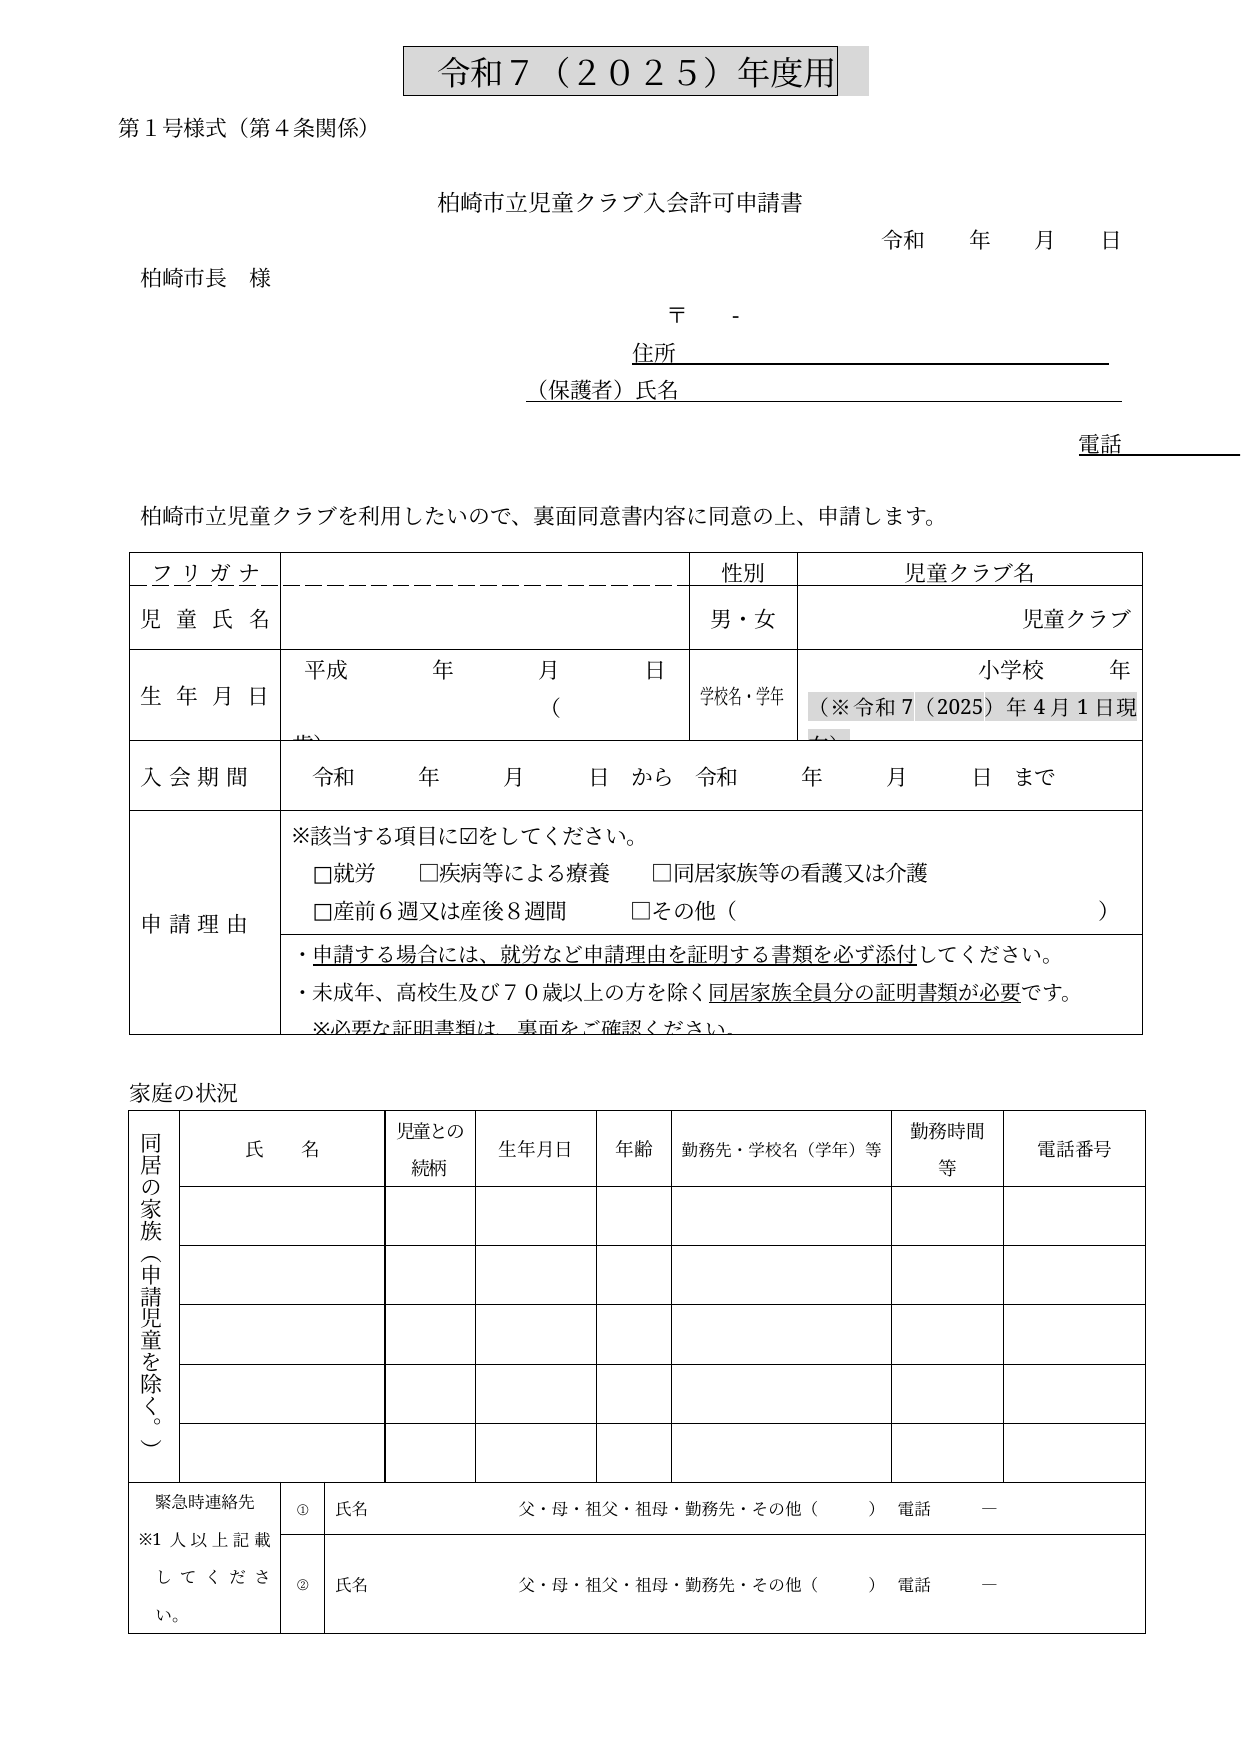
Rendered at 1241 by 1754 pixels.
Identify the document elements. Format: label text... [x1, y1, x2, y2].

text 令和 年 月 日 [118, 221, 1122, 258]
table_cell [672, 1305, 891, 1363]
table_cell [597, 1187, 671, 1245]
table_cell 令和 年 月 日 から 令和 年 月 日 まで [281, 741, 1142, 810]
text 柏崎市立児童クラブを利用したいので、裏面同意書内容に同意の上、申請します。 [118, 496, 1122, 533]
table_cell 小学校 年 （※令和7（2025）年4月1日現在） [798, 650, 1142, 740]
table_cell [180, 1246, 384, 1304]
table_cell [386, 1246, 475, 1304]
table_cell [386, 1305, 475, 1363]
table_cell [672, 1424, 891, 1482]
table_cell 児童クラブ [798, 586, 1142, 649]
table_cell 学校名・学年 [690, 650, 797, 740]
table_cell [892, 1365, 1003, 1422]
table_cell ② [281, 1535, 324, 1633]
table_cell 緊急時連絡先 ※1人以上記載 してください。 [129, 1483, 280, 1633]
table_cell [180, 1365, 384, 1422]
table_cell [1004, 1187, 1145, 1245]
table_cell [597, 1305, 671, 1363]
text 柏崎市長 様 [118, 258, 1122, 296]
table_cell [1004, 1305, 1145, 1363]
table_header 生年月日 [476, 1111, 596, 1186]
table_cell [597, 1424, 671, 1482]
table_cell ※該当する項目に☑をしてください。 □就労 □疾病等による療養 □同居家族等の看護又は介護 □産前６週又は産後８週間 □その他（ ） [281, 811, 1142, 934]
table_cell ① [281, 1483, 324, 1534]
text 住所 [118, 333, 1122, 371]
table_cell [180, 1187, 384, 1245]
text 〒 - [118, 296, 1078, 333]
table_cell [672, 1365, 891, 1422]
table_cell [476, 1305, 596, 1363]
text 第１号様式（第４条関係） [118, 108, 1122, 146]
text 電話 [118, 424, 1122, 461]
table_cell [476, 1187, 596, 1245]
table_header 児童との続柄 [386, 1111, 475, 1186]
table_cell [180, 1305, 384, 1363]
table_cell [1004, 1246, 1145, 1304]
table_cell [1004, 1424, 1145, 1482]
table_cell 生 年 月 日 [130, 650, 280, 740]
table_cell [892, 1305, 1003, 1363]
table_cell 氏名 父・母・祖父・祖母・勤務先・その他（ ） 電話 ― [325, 1535, 1145, 1633]
table_cell 児童氏名 [130, 585, 280, 649]
table_cell [476, 1424, 596, 1482]
table_cell 平成 年 月 日 （ 歳） [281, 650, 689, 740]
table_header 電話番号 [1004, 1111, 1145, 1186]
table_cell [281, 585, 689, 649]
table_header 氏 名 [180, 1111, 384, 1186]
table_cell 氏名 父・母・祖父・祖母・勤務先・その他（ ） 電話 ― [325, 1483, 1145, 1534]
table_header [281, 553, 689, 585]
table_cell [892, 1246, 1003, 1304]
table_cell [386, 1187, 475, 1245]
table_cell [597, 1246, 671, 1304]
table_header 勤務先・学校名（学年）等 [672, 1111, 891, 1186]
table_header 性別 [690, 553, 797, 585]
table_cell [597, 1365, 671, 1422]
table_cell [386, 1365, 475, 1422]
table_cell 入会期間 [130, 741, 280, 810]
table_cell [672, 1246, 891, 1304]
table_cell [672, 1187, 891, 1245]
table_cell ・申請する場合には、就労など申請理由を証明する書類を必ず添付してください。 ・未成年、高校生及び７０歳以上の方を除く同居家族全員分の証明書類が必要です。 ※必要な証明書類は、裏面をご確認ください。 [281, 935, 1142, 1034]
table_header 児童クラブ名 [798, 553, 1142, 585]
table_cell [386, 1424, 475, 1482]
table_cell [476, 1365, 596, 1422]
table_header 勤務時間等 [892, 1111, 1003, 1186]
table_cell 申請理由 [130, 811, 280, 1034]
table_cell [1004, 1365, 1145, 1422]
table_header 同居の家族（申請児童を除く。） [129, 1111, 179, 1482]
table_cell [892, 1424, 1003, 1482]
table_cell 男・女 [690, 586, 797, 649]
text 柏崎市立児童クラブ入会許可申請書 [118, 183, 1122, 221]
text 家庭の状況 [118, 1073, 1122, 1110]
table_cell [892, 1187, 1003, 1245]
text （保護者）氏名 印 [118, 371, 1122, 408]
table_cell [180, 1424, 384, 1482]
table_cell [476, 1246, 596, 1304]
text 令和７（２０２５）年度用 [118, 33, 1122, 108]
table_header 年齢 [597, 1111, 671, 1186]
table_header フ リ ガ ナ [130, 553, 280, 585]
